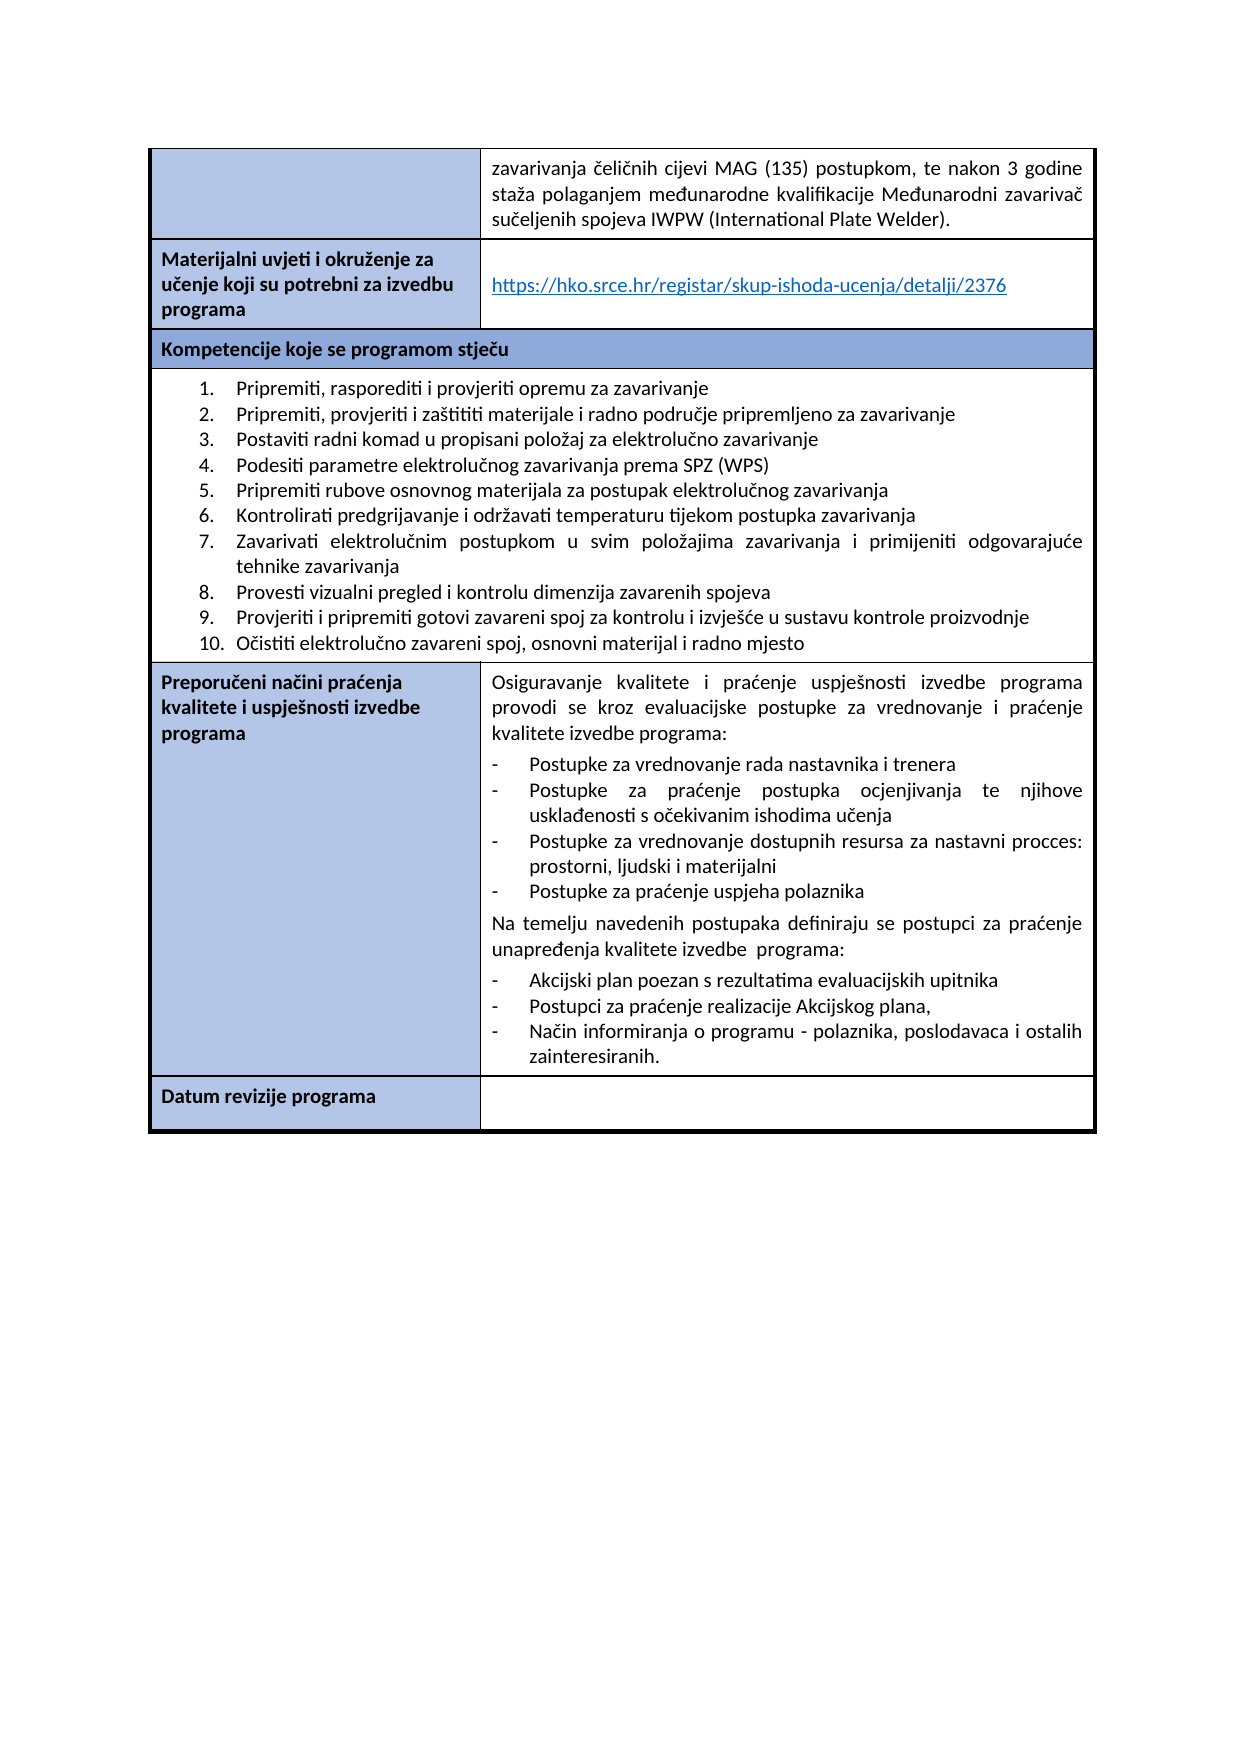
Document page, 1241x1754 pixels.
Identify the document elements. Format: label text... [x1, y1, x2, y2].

table_cell Preporučeni načini praćenja kvalitete i uspješnosti izvedbe programa [152, 663, 480, 1075]
table_cell https://hko.srce.hr/registar/skup-ishoda-ucenja/detalji/2376 [481, 240, 1093, 328]
table_cell Osiguravanje kvalitete i praćenje uspješnosti izvedbe programa provodi se kroz evaluacijske postupke za vrednovanje i praćenje kvalitete izvedbe programa: Postupke za vrednovanje rada nastavnika i trenera Postupke za praćenje postupka ocjenjivanja te njihove usklađenosti s očekivanim ishodima učenja Postupke za vrednovanje dostupnih resursa za nastavni procces: prostorni, ljudski i materijalni Postupke za praćenje uspjeha polaznika Na temelju navedenih postupaka definiraju se postupci za praćenje unapređenja kvalitete izvedbe programa: Akcijski plan poezan s rezultatima evaluacijskih upitnika Postupci za praćenje realizacije Akcijskog plana, Način informiranja o programu - polaznika, poslodavaca i ostalih zainteresiranih. [481, 663, 1093, 1075]
table_cell Materijalni uvjeti i okruženje za učenje koji su potrebni za izvedbu programa [152, 240, 480, 328]
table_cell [481, 149, 1093, 238]
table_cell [152, 149, 480, 238]
table_cell Pripremiti, rasporediti i provjeriti opremu za zavarivanje Pripremiti, provjeriti i zaštititi materijale i radno područje pripremljeno za zavarivanje Postaviti radni komad u propisani položaj za elektrolučno zavarivanje Podesiti parametre elektrolučnog zavarivanja prema SPZ (WPS) Pripremiti rubove osnovnog materijala za postupak elektrolučnog zavarivanja Kontrolirati predgrijavanje i održavati temperaturu tijekom postupka zavarivanja Zavarivati elektrolučnim postupkom u svim položajima zavarivanja i primijeniti odgovarajuće tehnike zavarivanja Provesti vizualni pregled i kontrolu dimenzija zavarenih spojeva Provjeriti i pripremiti gotovi zavareni spoj za kontrolu i izvješće u sustavu kontrole proizvodnje Očistiti elektrolučno zavareni spoj, osnovni materijal i radno mjesto [152, 369, 1093, 661]
table_cell Kompetencije koje se programom stječu [152, 330, 1093, 368]
table_cell [481, 1077, 1093, 1129]
table_cell Datum revizije programa [152, 1077, 480, 1129]
